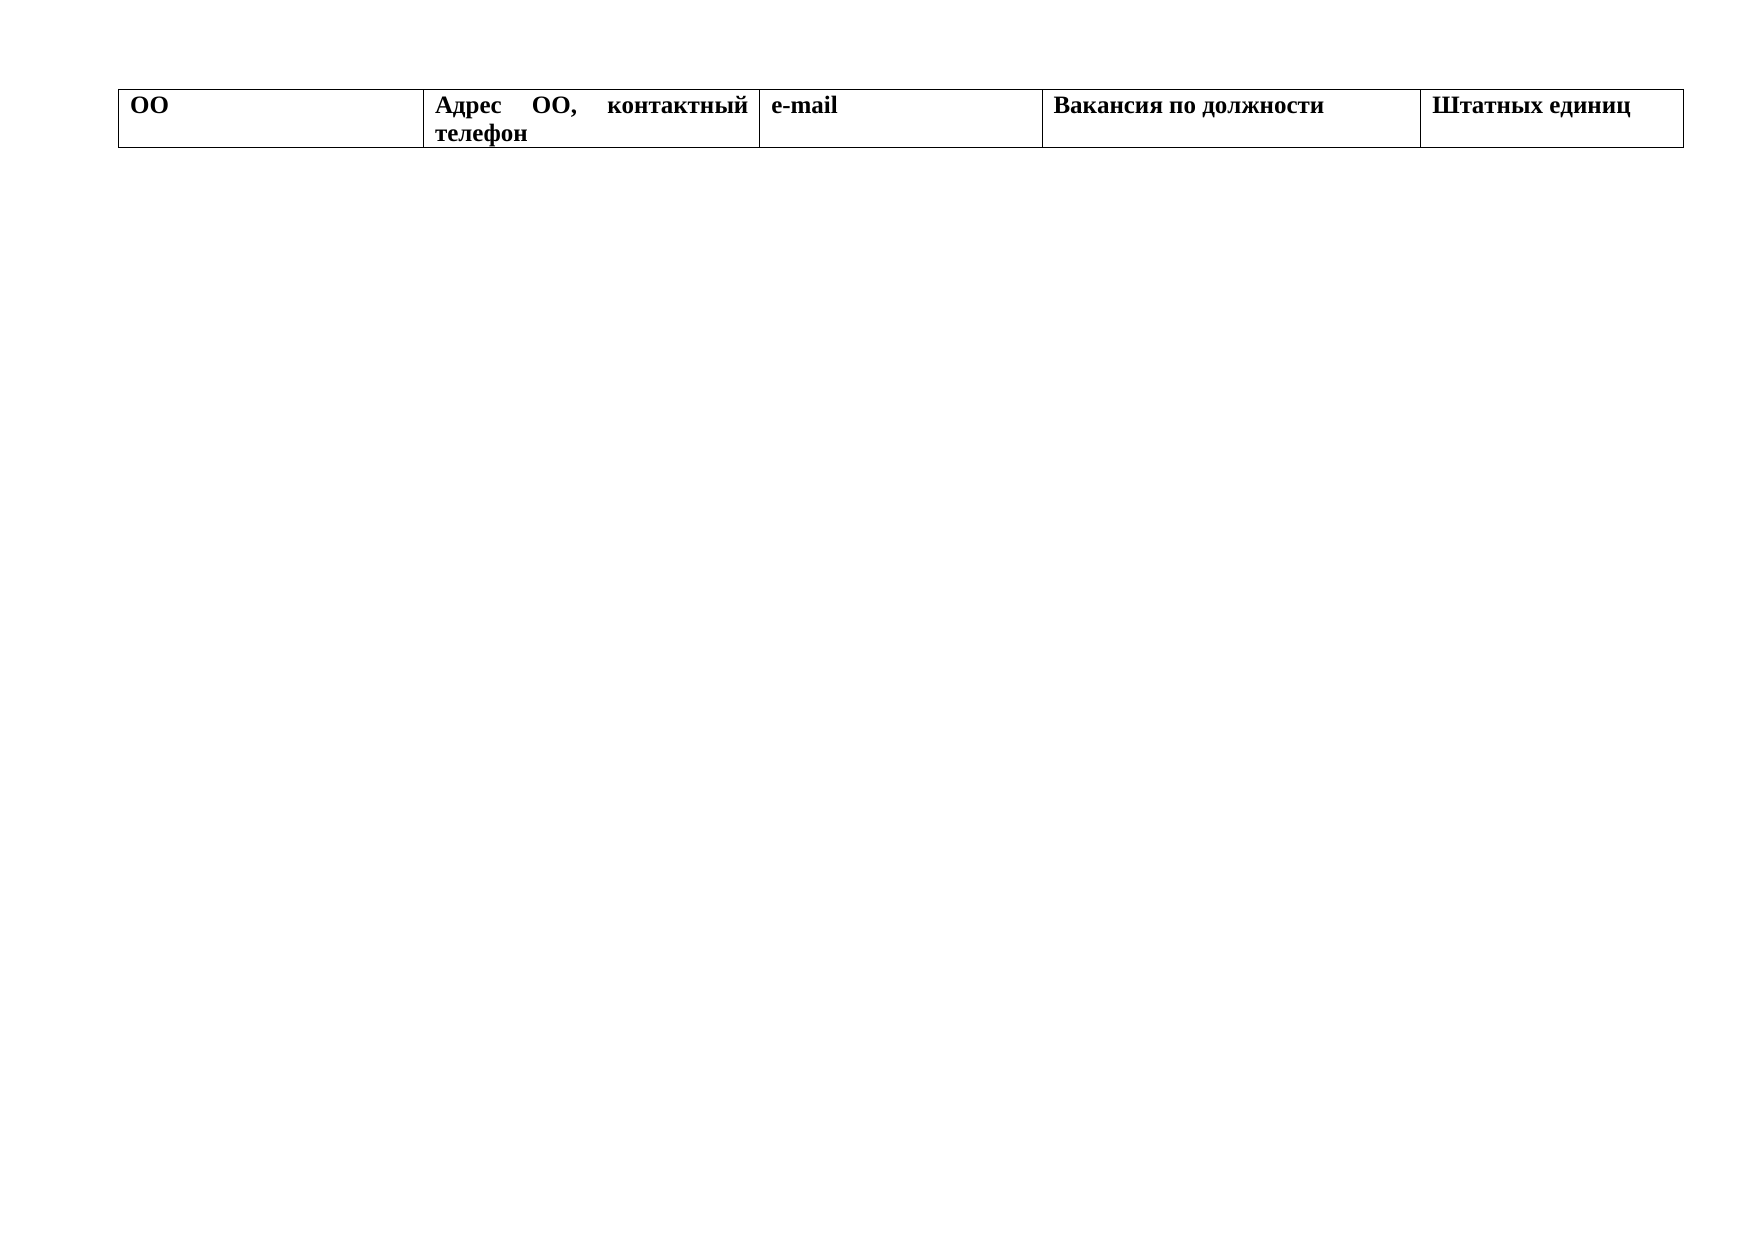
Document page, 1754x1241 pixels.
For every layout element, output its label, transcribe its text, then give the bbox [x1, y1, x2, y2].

table_header ОО [119, 90, 423, 147]
table_header Штатных единиц [1421, 90, 1683, 147]
table_header e-mail [760, 90, 1042, 147]
table_header Адрес ОО, контактный телефон [424, 90, 759, 147]
table_header Вакансия по должности [1043, 90, 1420, 147]
